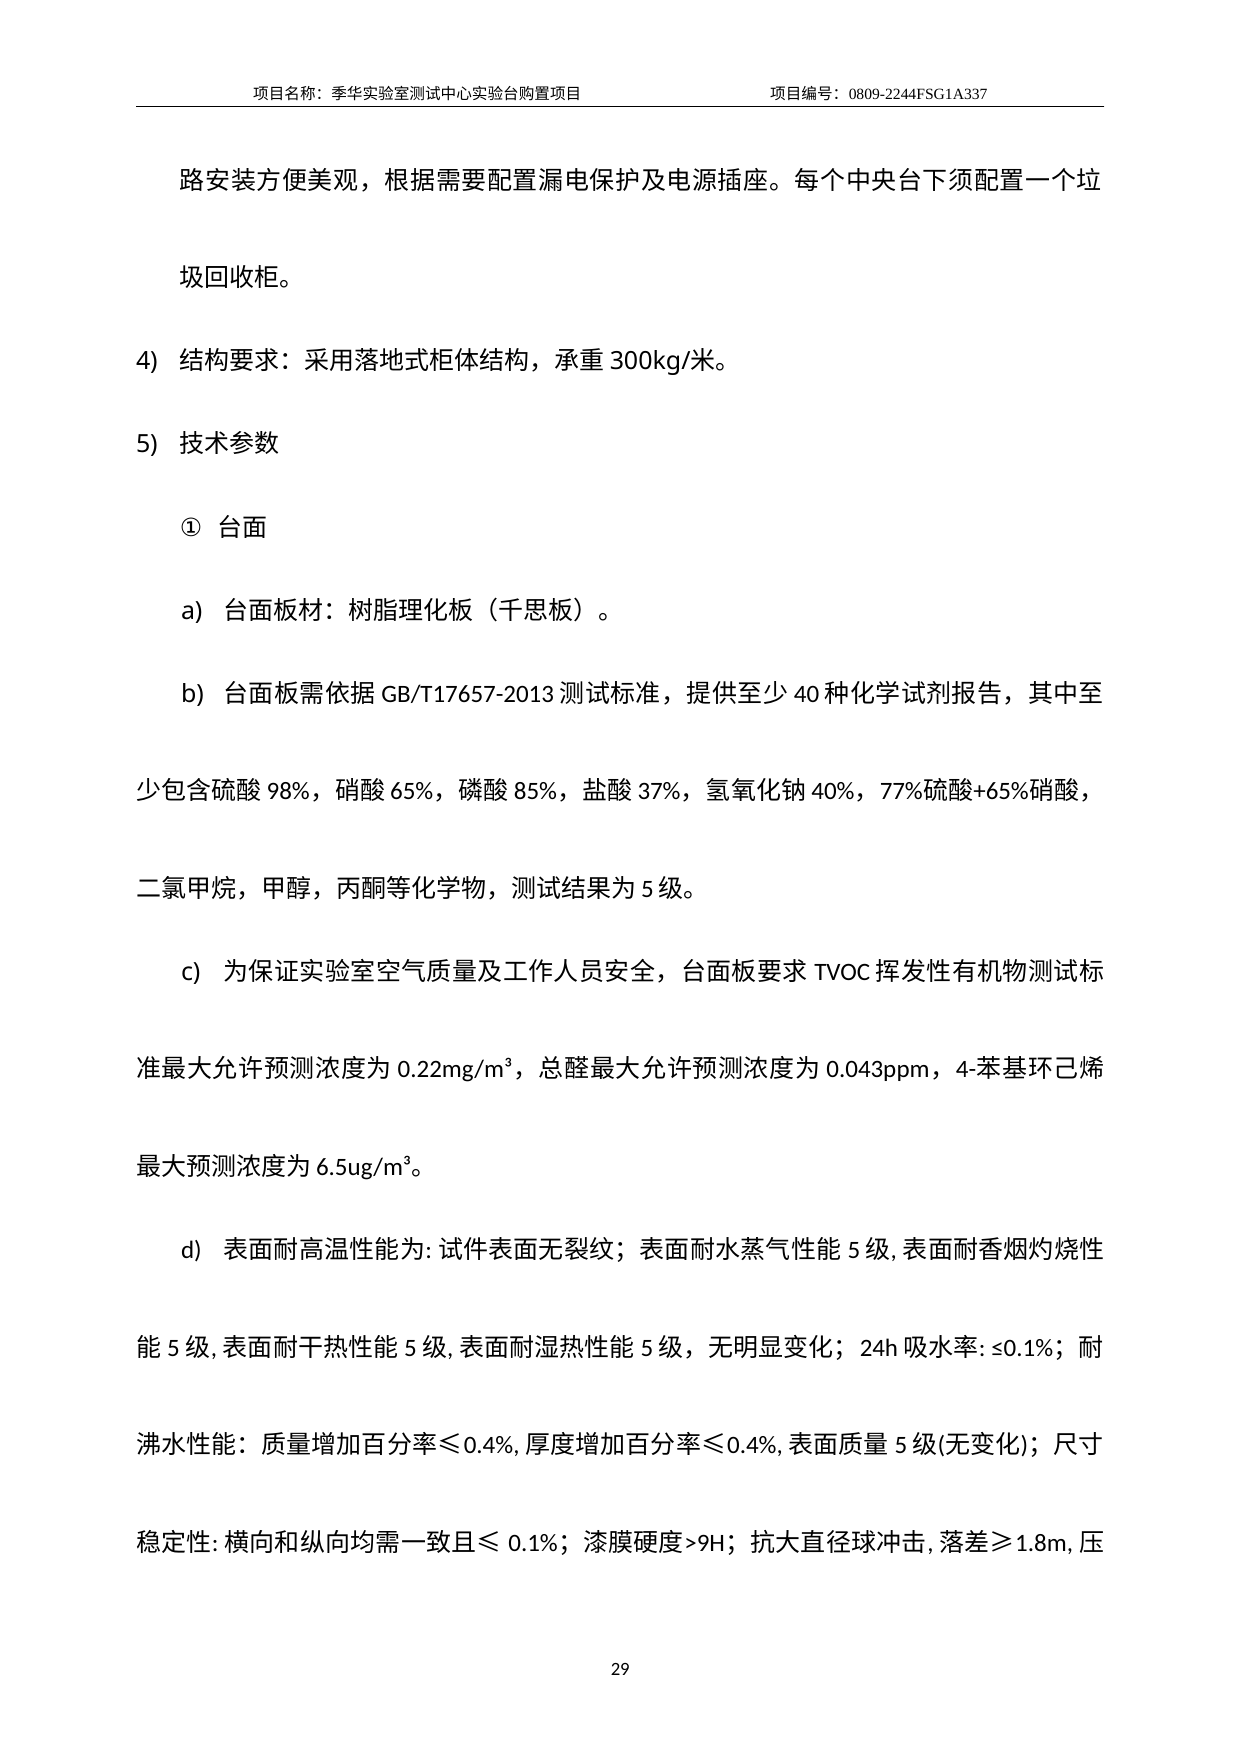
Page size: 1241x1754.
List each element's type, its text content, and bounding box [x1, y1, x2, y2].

list 为保证实验室空气质量及工作人员安全，台面板要求TVOC挥发性有机物测试标准最大允许预测浓度为0.22mg/m³，总醛最大允许预测浓度为0.043ppm，4-苯基环己烯最大预测浓度为6.5ug/m³。 [136, 937, 1104, 1197]
list 台面 [179, 493, 1104, 558]
list 技术参数 [136, 409, 1104, 474]
list 台面板需依据GB/T17657-2013测试标准，提供至少40种化学试剂报告，其中至少包含硫酸98%，硝酸65%，磷酸85%，盐酸37%，氢氧化钠40%，77%硫酸+65%硝酸，二氯甲烷，甲醇，丙酮等化学物，测试结果为5级。 [136, 659, 1104, 919]
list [136, 146, 1104, 308]
list 台面板材：树脂理化板（千思板）。 [136, 576, 1104, 641]
list 结构要求：采用落地式柜体结构，承重300kg/米。 [136, 326, 1104, 391]
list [136, 1215, 1104, 1573]
